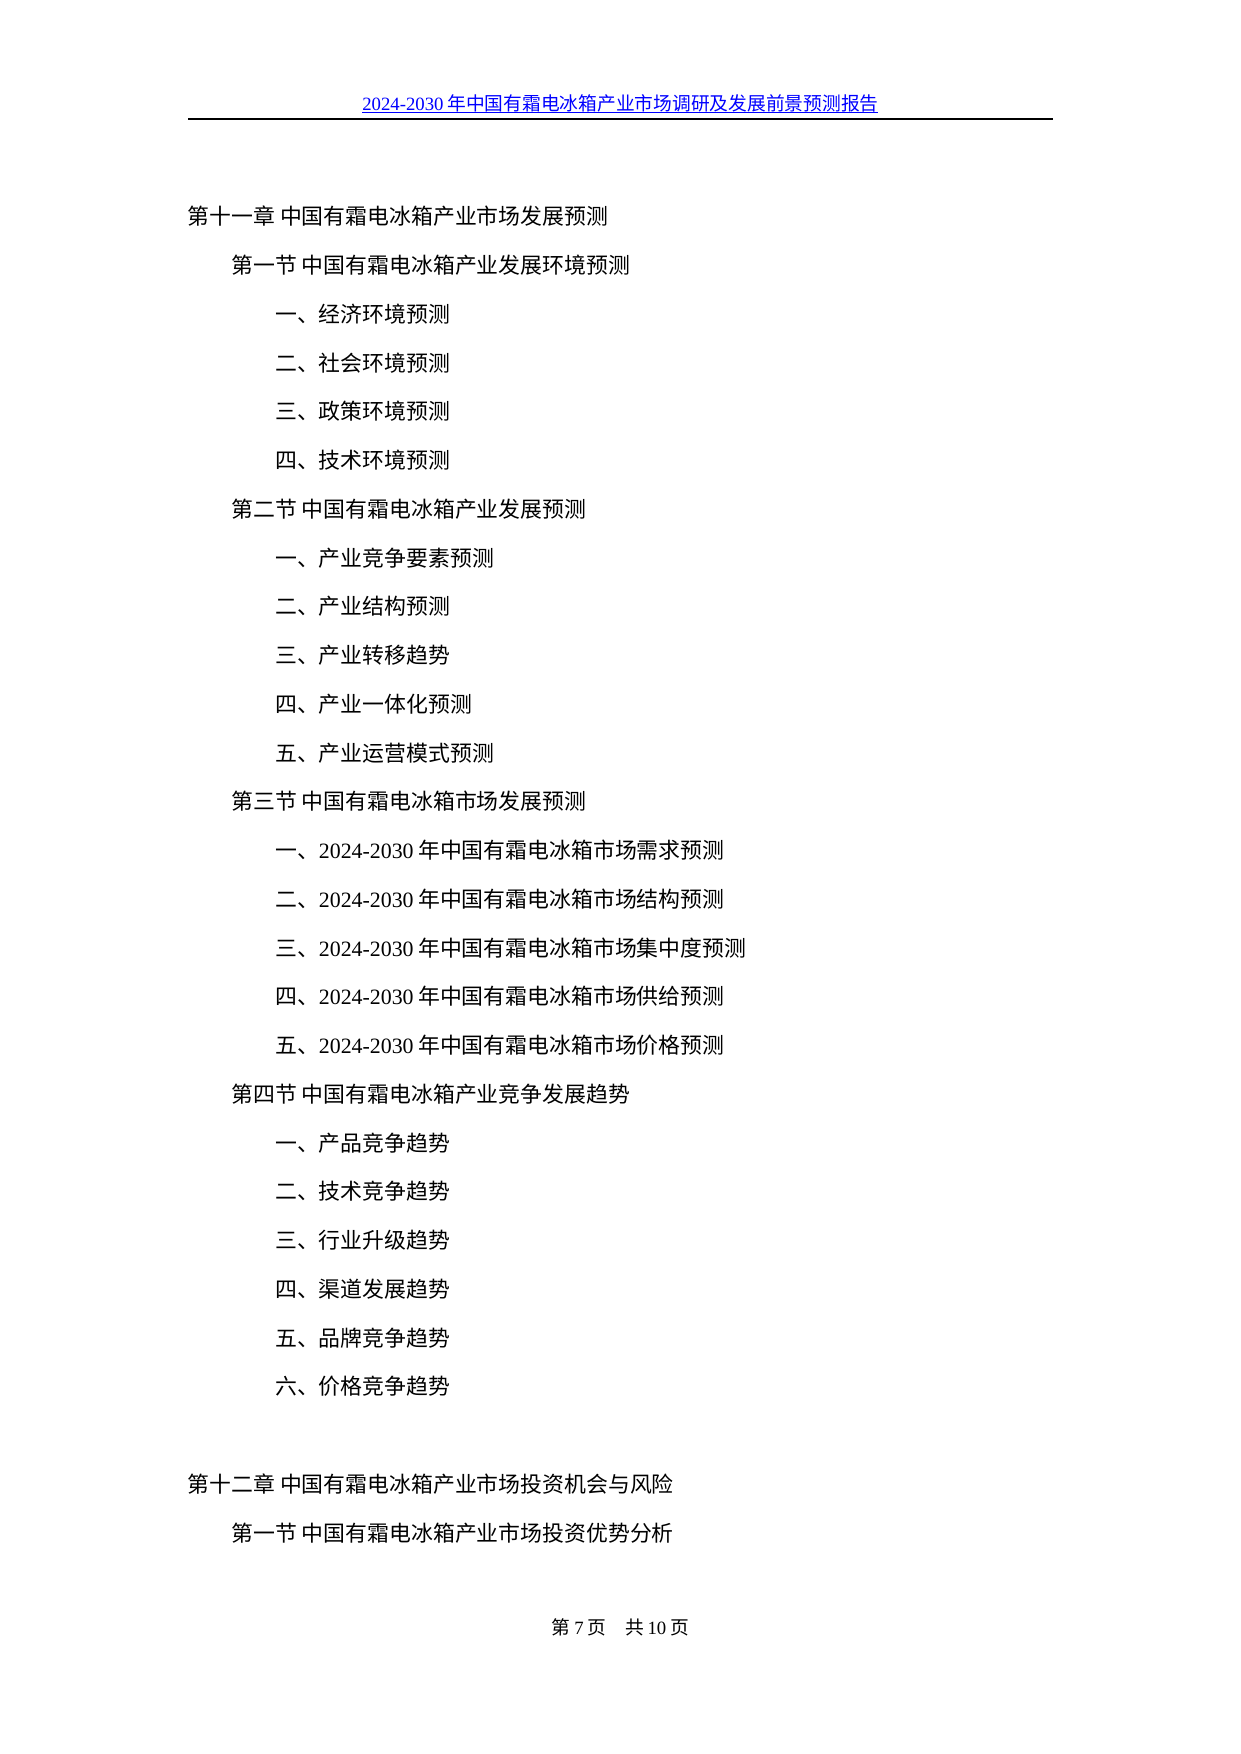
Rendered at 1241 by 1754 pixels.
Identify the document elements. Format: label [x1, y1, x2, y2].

text [187, 150, 1053, 1548]
